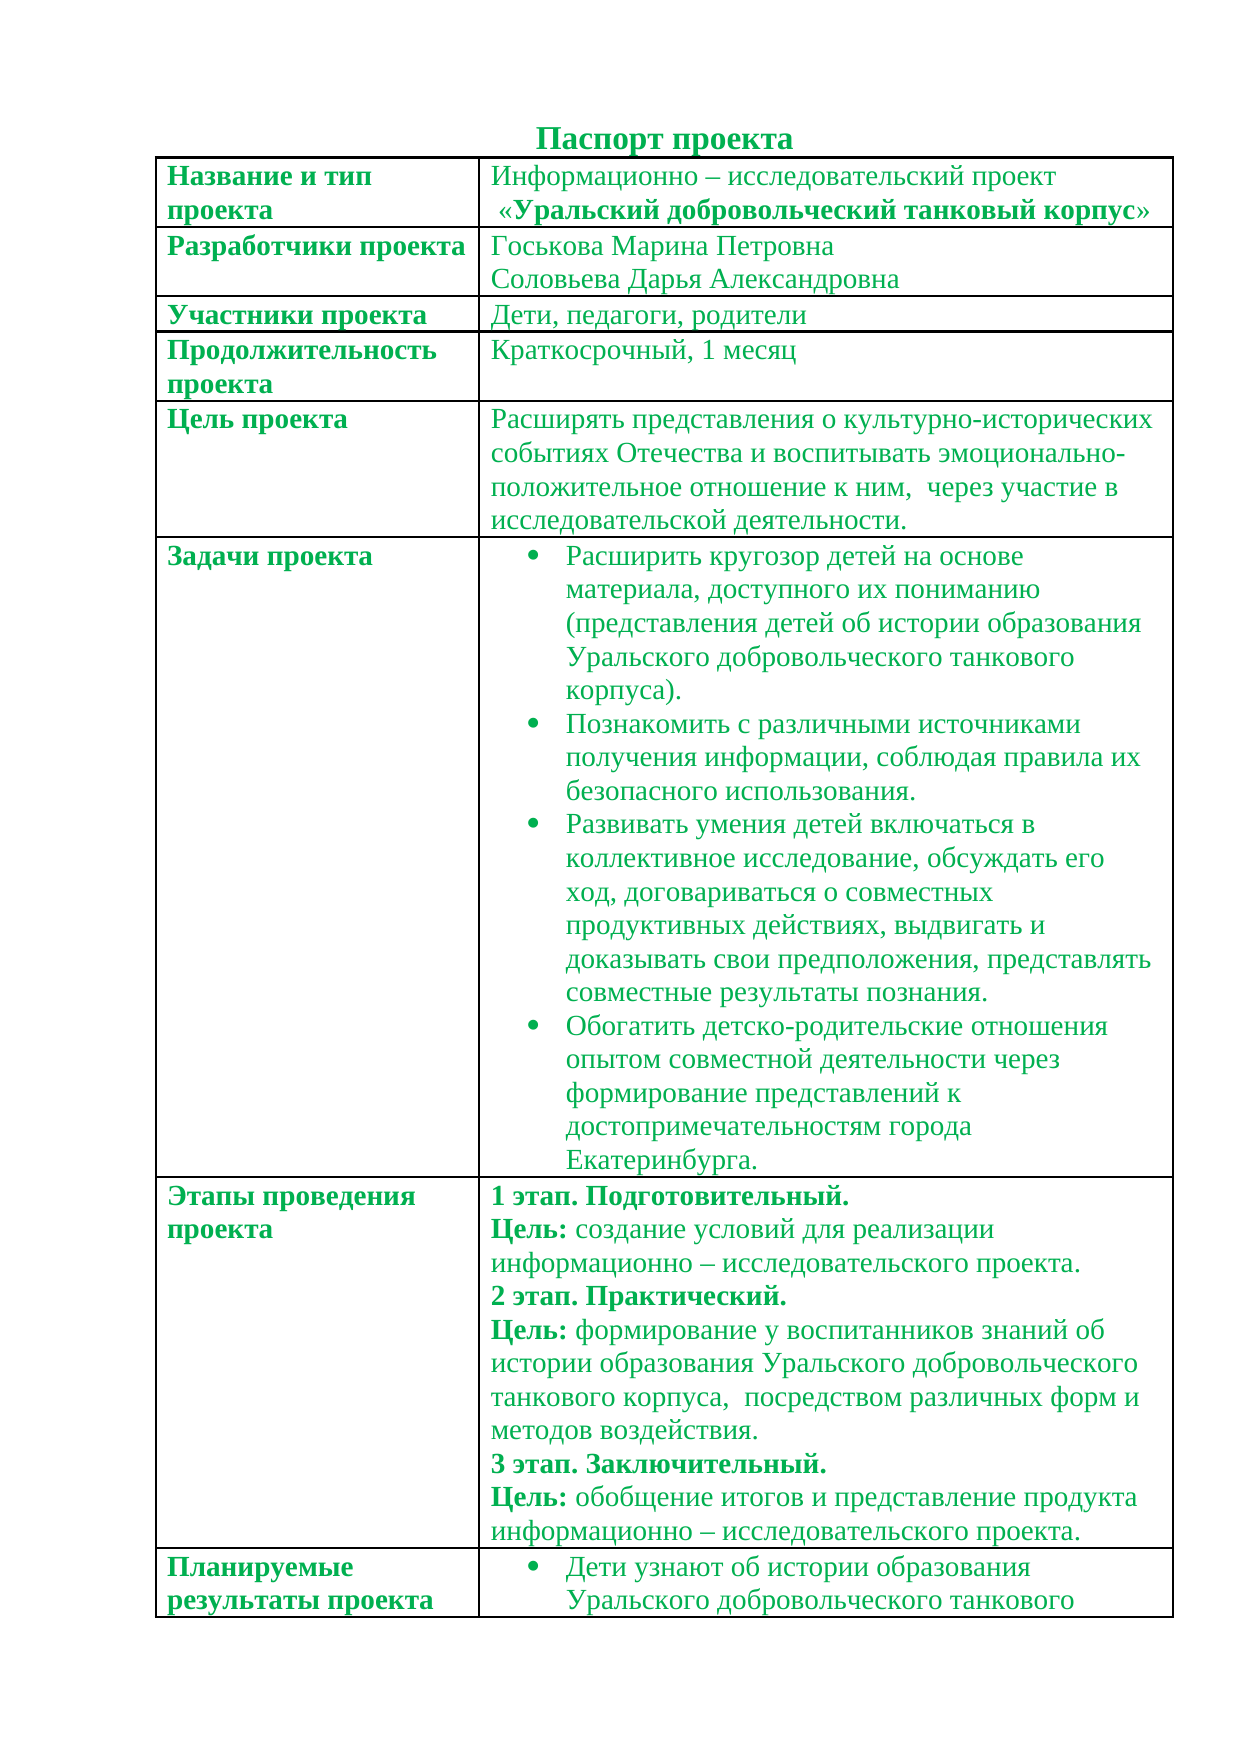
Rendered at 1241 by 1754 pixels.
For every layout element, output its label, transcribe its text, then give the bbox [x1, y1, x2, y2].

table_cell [480, 1549, 1172, 1616]
table_header Название и тип проекта [157, 159, 478, 226]
table_cell Расширять представления о культурно-исторических событиях Отечества и воспитывать эмоционально-положительное отношение к ним, через участие в исследовательской деятельности. [480, 402, 1172, 536]
table_cell Госькова Марина Петровна Соловьева Дарья Александровна [480, 228, 1172, 295]
table_cell Задачи проекта [157, 538, 478, 1176]
table_cell Цель проекта [157, 402, 478, 536]
table_cell Продолжительность проекта [157, 333, 478, 399]
table_cell 1 этап. Подготовительный. Цель: создание условий для реализации информационно – исследовательского проекта. 2 этап. Практический. Цель: формирование у воспитанников знаний об истории образования Уральского добровольческого танкового корпуса, посредством различных форм и методов воздействия. 3 этап. Заключительный. Цель: обобщение итогов и представление продукта информационно – исследовательского проекта. [480, 1178, 1172, 1547]
table_cell Этапы проведения проекта [157, 1178, 478, 1547]
table_cell Расширить кругозор детей на основе материала, доступного их пониманию (представления детей об истории образования Уральского добровольческого танкового корпуса). Познакомить с различными источниками получения информации, соблюдая правила их безопасного использования. Развивать умения детей включаться в коллективное исследование, обсуждать его ход, договариваться о совместных продуктивных действиях, выдвигать и доказывать свои предположения, представлять совместные результаты познания. Обогатить детско-родительские отношения опытом совместной деятельности через формирование представлений к достопримечательностям города Екатеринбурга. [480, 538, 1172, 1176]
table_cell Участники проекта [157, 297, 478, 330]
text Паспорт проекта [177, 118, 1152, 156]
table_cell Краткосрочный, 1 месяц [480, 333, 1172, 399]
table_cell Разработчики проекта [157, 228, 478, 295]
table_header Информационно – исследовательский проект «Уральский добровольческий танковый корпус» [480, 159, 1172, 226]
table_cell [157, 1549, 478, 1616]
table_cell Дети, педагоги, родители [480, 297, 1172, 330]
